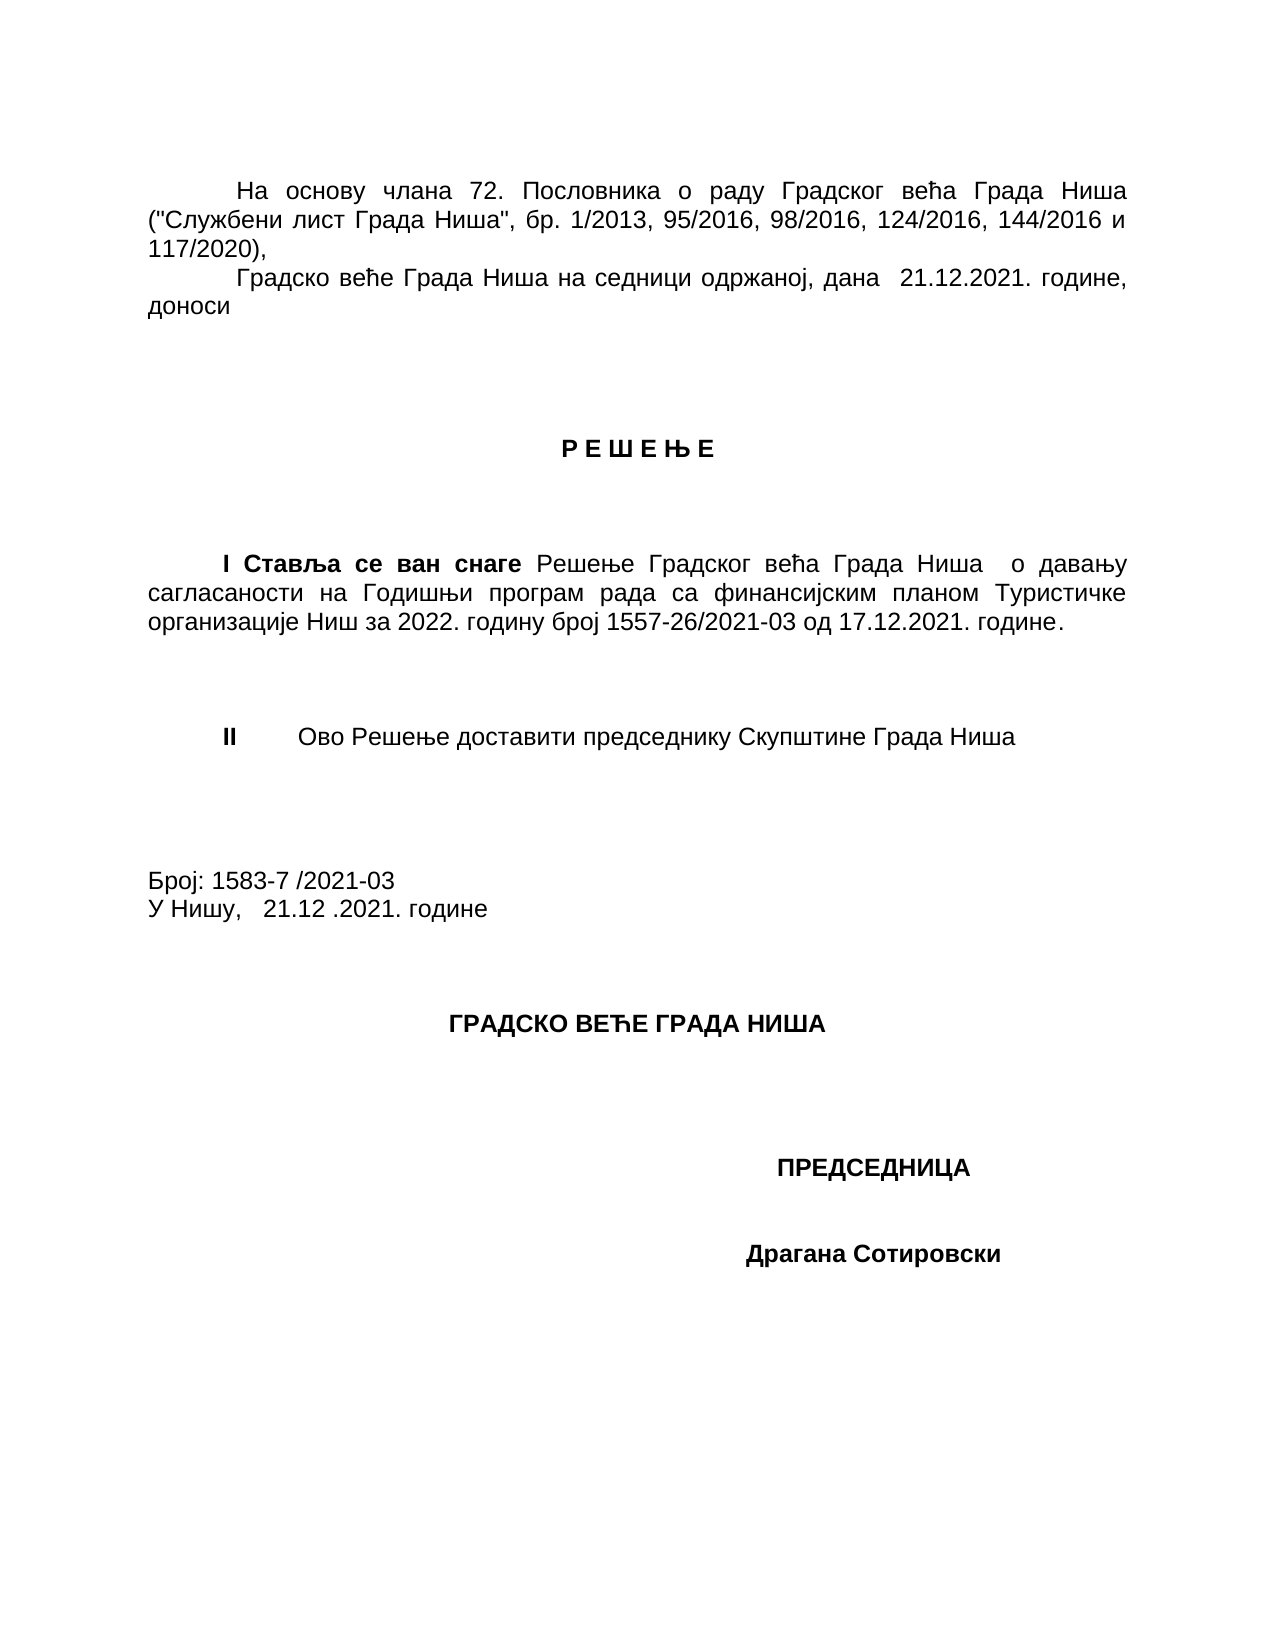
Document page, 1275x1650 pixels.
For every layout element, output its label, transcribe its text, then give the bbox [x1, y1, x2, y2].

text ГРАДСКО ВЕЋЕ ГРАДА НИША [148, 1009, 1127, 1038]
text I Ставља се ван снаге Решење Градског већа Града Ниша о давању сагласаности на Годишњи програм рада са финансијским планом Туристичке организације Ниш за 2022. годину број 1557-26/2021-03 од 17.12.2021. године. [148, 549, 1127, 636]
text У Нишу, 21.12 .2021. године [148, 894, 1127, 923]
text II Ово Решење доставити председнику Скупштине Града Ниша [148, 722, 1127, 751]
text Градско веће Града Ниша на седници одржаној, дана 21.12.2021. године, доноси [148, 263, 1127, 320]
text На основу члана 72. Пословника о раду Градског већа Града Ниша ("Службени лист Града Ниша", бр. 1/2013, 95/2016, 98/2016, 124/2016, 144/2016 и 117/2020), [148, 176, 1127, 263]
text Р Е Ш Е Њ Е [148, 434, 1127, 463]
text ПРЕДСЕДНИЦА [620, 1153, 1127, 1182]
text Број: 1583-7 /2021-03 [148, 866, 1127, 894]
text Драгана Сотировски [620, 1239, 1127, 1268]
